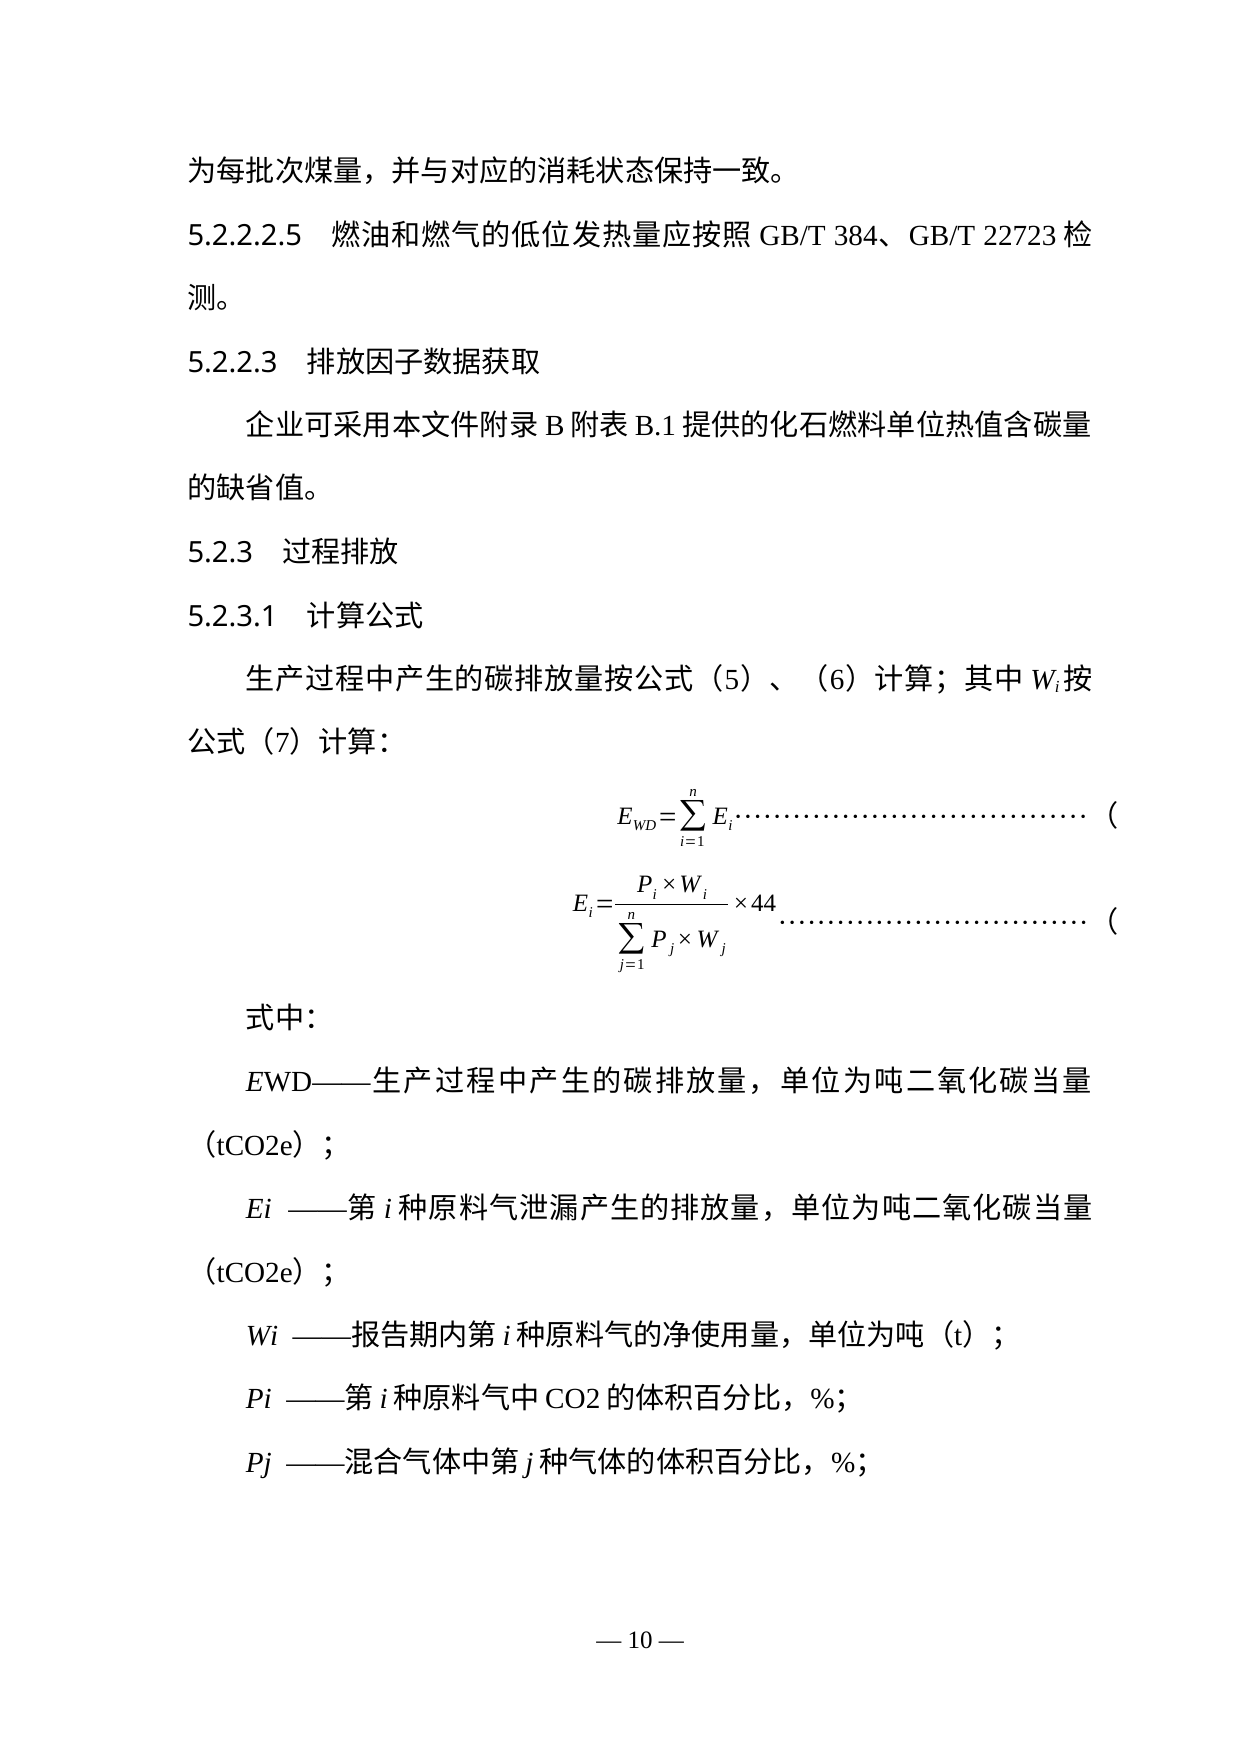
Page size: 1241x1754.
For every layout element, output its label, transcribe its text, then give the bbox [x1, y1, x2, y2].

text 式中： [187, 994, 1092, 1037]
text Wi ——报告期内第i种原料气的净使用量，单位为吨（t）； [187, 1312, 1092, 1354]
text 燃油和燃气的低位发热量应按照GB/T 384、GB/T 22723检测。 [187, 211, 1092, 317]
text （） [187, 782, 1092, 850]
text 过程排放 [187, 528, 1092, 571]
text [187, 148, 1092, 190]
text 企业可采用本文件附录B附表B.1提供的化石燃料单位热值含碳量的缺省值。 [187, 402, 1092, 507]
text Pj ——混合气体中第j种气体的体积百分比，%； [187, 1438, 1092, 1481]
text 排放因子数据获取 [187, 338, 1092, 381]
text 生产过程中产生的碳排放量按公式（5）、（6）计算；其中Wi按公式（7）计算： [187, 656, 1092, 761]
text EWD——生产过程中产生的碳排放量，单位为吨二氧化碳当量（tCO2e）； [187, 1058, 1092, 1163]
text Ei ——第i种原料气泄漏产生的排放量，单位为吨二氧化碳当量（tCO2e）； [187, 1185, 1092, 1290]
text Pi ——第i种原料气中CO2的体积百分比，%； [187, 1375, 1092, 1417]
text 计算公式 [187, 592, 1092, 634]
text （） [187, 871, 1092, 973]
